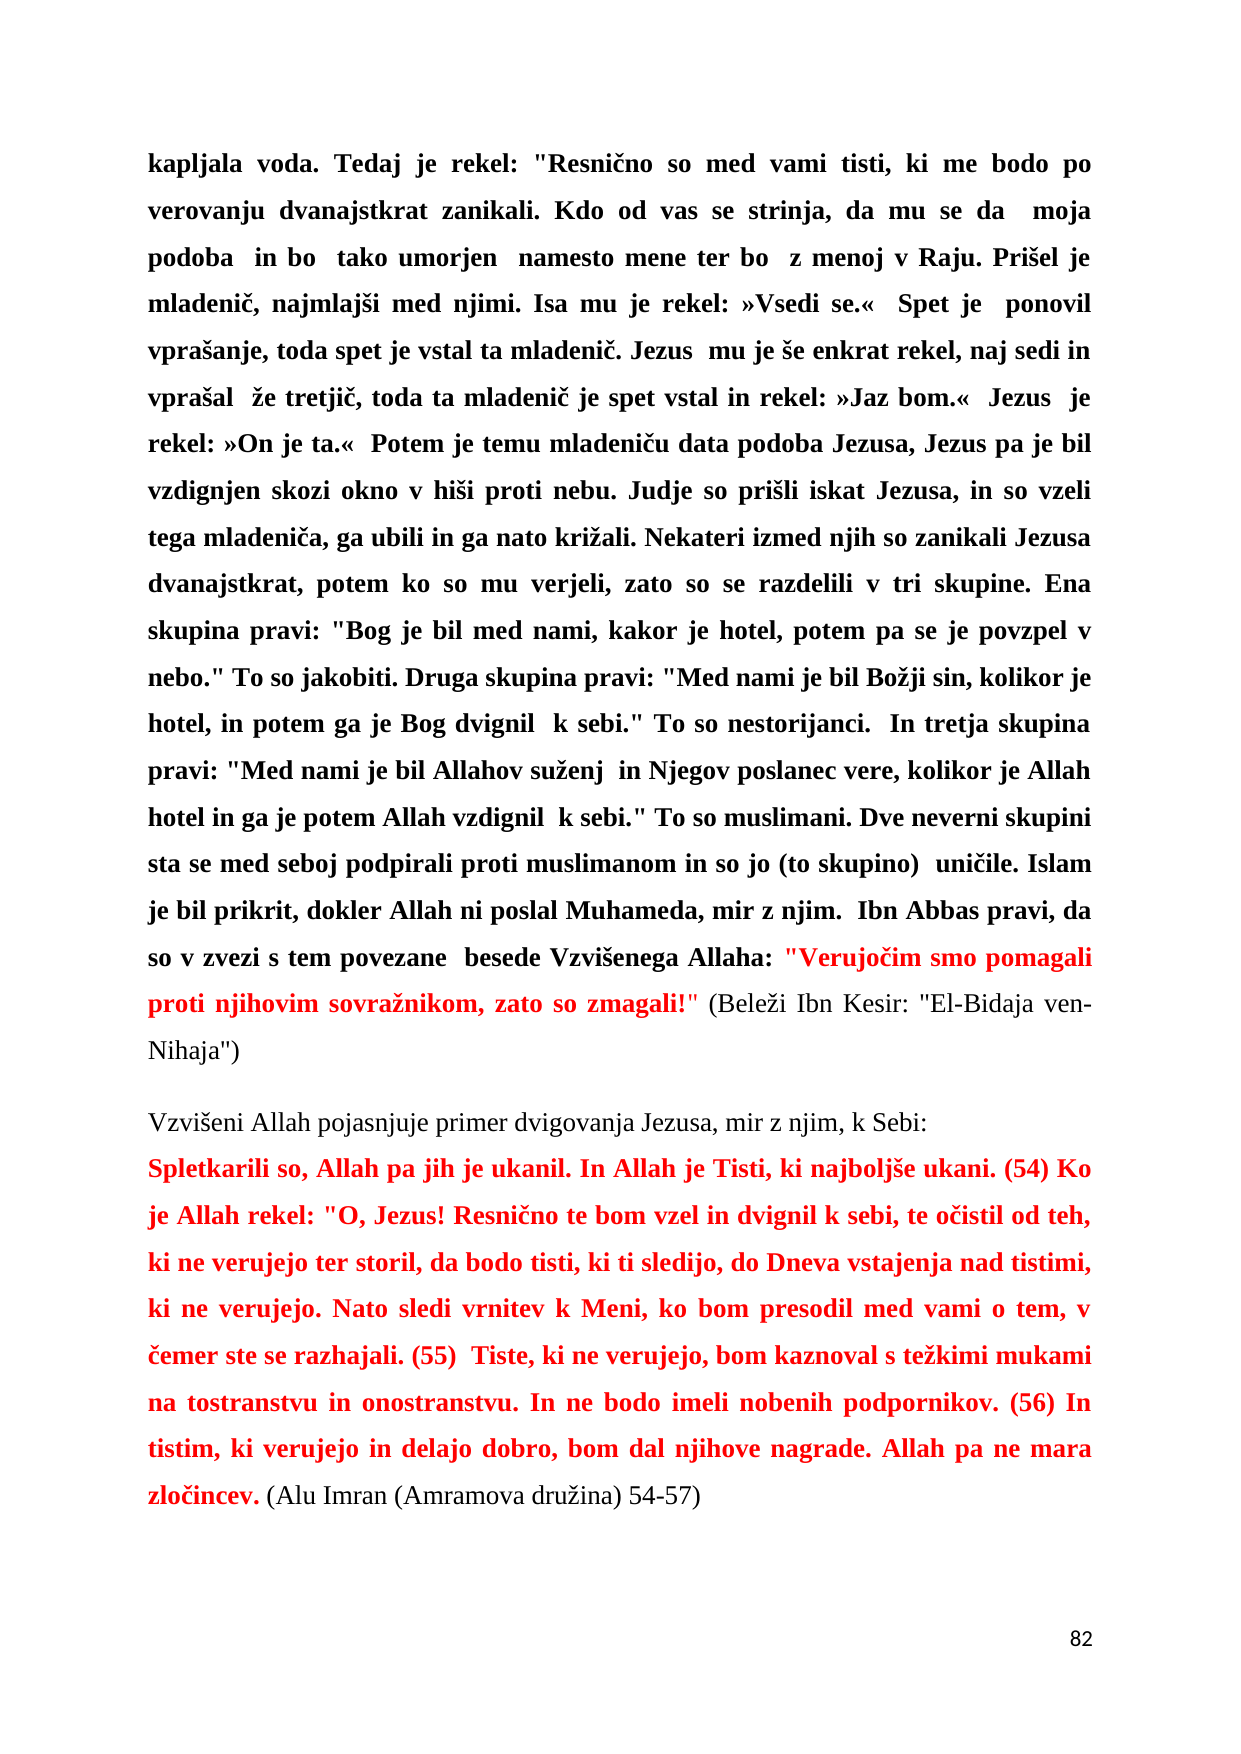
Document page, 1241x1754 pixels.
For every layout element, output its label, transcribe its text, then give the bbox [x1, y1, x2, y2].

text Vzvišeni Allah pojasnjuje primer dvigovanja Jezusa, mir z njim, k Sebi: [148, 1106, 1093, 1137]
text Spletkarili so, Allah pa jih je ukanil. In Allah je Tisti, ki najboljše ukani. (54) Ko je Allah rekel: "O, Jezus! Resnično te bom vzel in dvignil k sebi, te očistil od teh, ki ne verujejo ter storil, da bodo tisti, ki ti sledijo, do Dneva vstajenja nad tistimi, ki ne verujejo. Nato sledi vrnitev k Meni, ko bom presodil med vami o tem, v čemer ste se razhajali. (55) Tiste, ki ne verujejo, bom kaznoval s težkimi mukami na tostranstvu in onostranstvu. In ne bodo imeli nobenih podpornikov. (56) In tistim, ki verujejo in delajo dobro, bom dal njihove nagrade. Allah pa ne mara zločincev. (Alu Imran (Amramova družina) 54-57) [148, 1153, 1093, 1510]
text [148, 148, 1093, 1065]
